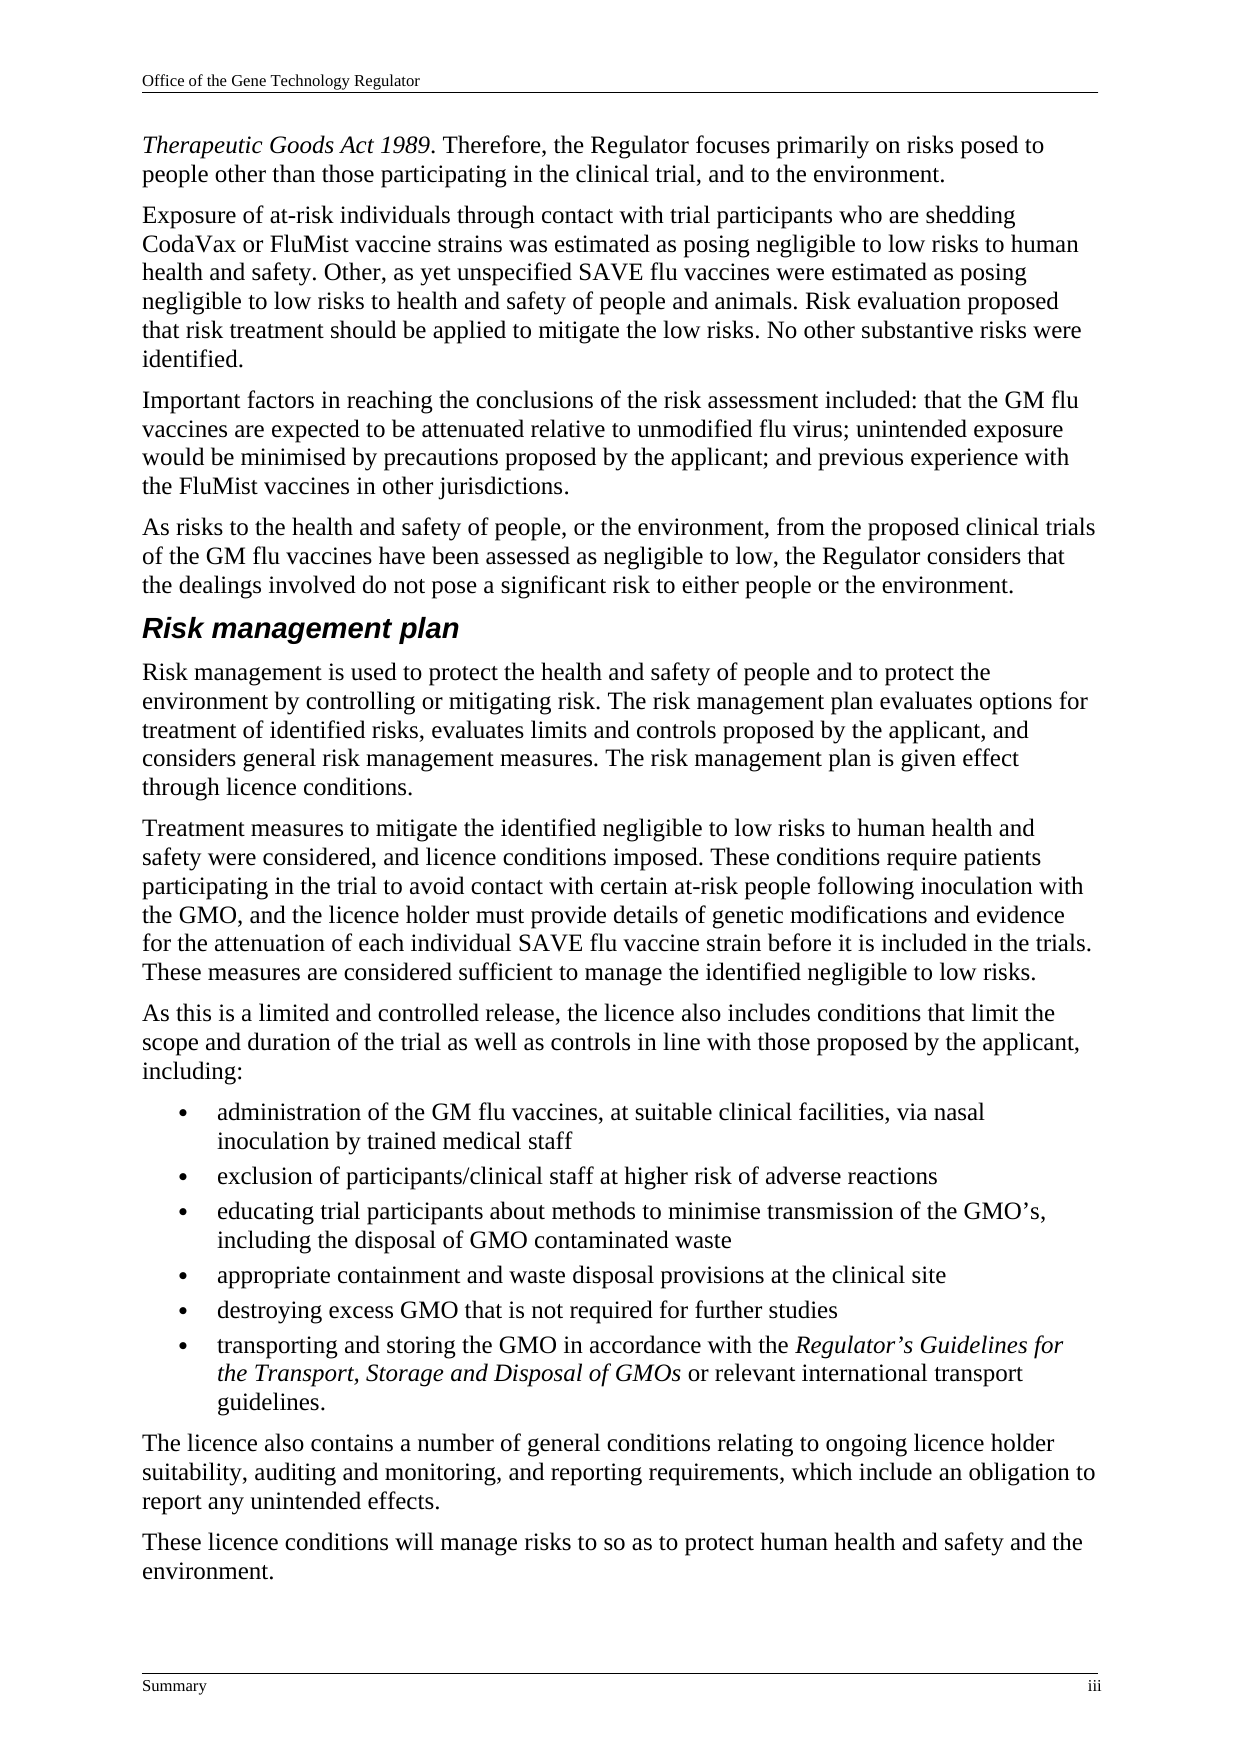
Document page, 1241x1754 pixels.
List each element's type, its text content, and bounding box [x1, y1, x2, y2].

text These licence conditions will manage risks to so as to protect human health and safety and the environment. [142, 1527, 1098, 1585]
text educating trial participants about methods to minimise transmission of the GMO’s, including the disposal of GMO contaminated waste [179, 1196, 1098, 1253]
text appropriate containment and waste disposal provisions at the clinical site [179, 1260, 1098, 1288]
text transporting and storing the GMO in accordance with the Regulator’s Guidelines for the Transport, Storage and Disposal of GMOs or relevant international transport guidelines. [179, 1330, 1098, 1416]
text The licence also contains a number of general conditions relating to ongoing licence holder suitability, auditing and monitoring, and reporting requirements, which include an obligation to report any unintended effects. [142, 1428, 1098, 1515]
text exclusion of participants/clinical staff at higher risk of adverse reactions [179, 1161, 1098, 1190]
text administration of the GM flu vaccines, at suitable clinical facilities, via nasal inoculation by trained medical staff [179, 1097, 1098, 1155]
text Risk management is used to protect the health and safety of people and to protect the environment by controlling or mitigating risk. The risk management plan evaluates options for treatment of identified risks, evaluates limits and controls proposed by the applicant, and considers general risk management measures. The risk management plan is given effect through licence conditions. [142, 657, 1098, 801]
text Treatment measures to mitigate the identified negligible to low risks to human health and safety were considered, and licence conditions imposed. These conditions require patients participating in the trial to avoid contact with certain at-risk people following inoculation with the GMO, and the licence holder must provide details of genetic modifications and evidence for the attenuation of each individual SAVE flu vaccine strain before it is included in the trials. These measures are considered sufficient to manage the identified negligible to low risks. [142, 813, 1098, 986]
text As risks to the health and safety of people, or the environment, from the proposed clinical trials of the GM flu vaccines have been assessed as negligible to low, the Regulator considers that the dealings involved do not pose a significant risk to either people or the environment. [142, 512, 1098, 599]
text Exposure of at-risk individuals through contact with trial participants who are shedding CodaVax or FluMist vaccine strains was estimated as posing negligible to low risks to human health and safety. Other, as yet unspecified SAVE flu vaccines were estimated as posing negligible to low risks to health and safety of people and animals. Risk evaluation proposed that risk treatment should be applied to mitigate the low risks. No other substantive risks were identified. [142, 200, 1098, 372]
text As this is a limited and controlled release, the licence also includes conditions that limit the scope and duration of the trial as well as controls in line with those proposed by the applicant, including: [142, 998, 1098, 1085]
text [142, 130, 1098, 187]
text Important factors in reaching the conclusions of the risk assessment included: that the GM flu vaccines are expected to be attenuated relative to unmodified flu virus; unintended exposure would be minimised by precautions proposed by the applicant; and previous experience with the FluMist vaccines in other jurisdictions. [142, 385, 1098, 500]
text destroying excess GMO that is not required for further studies [179, 1295, 1098, 1323]
subtitle Risk management plan [142, 611, 1098, 645]
